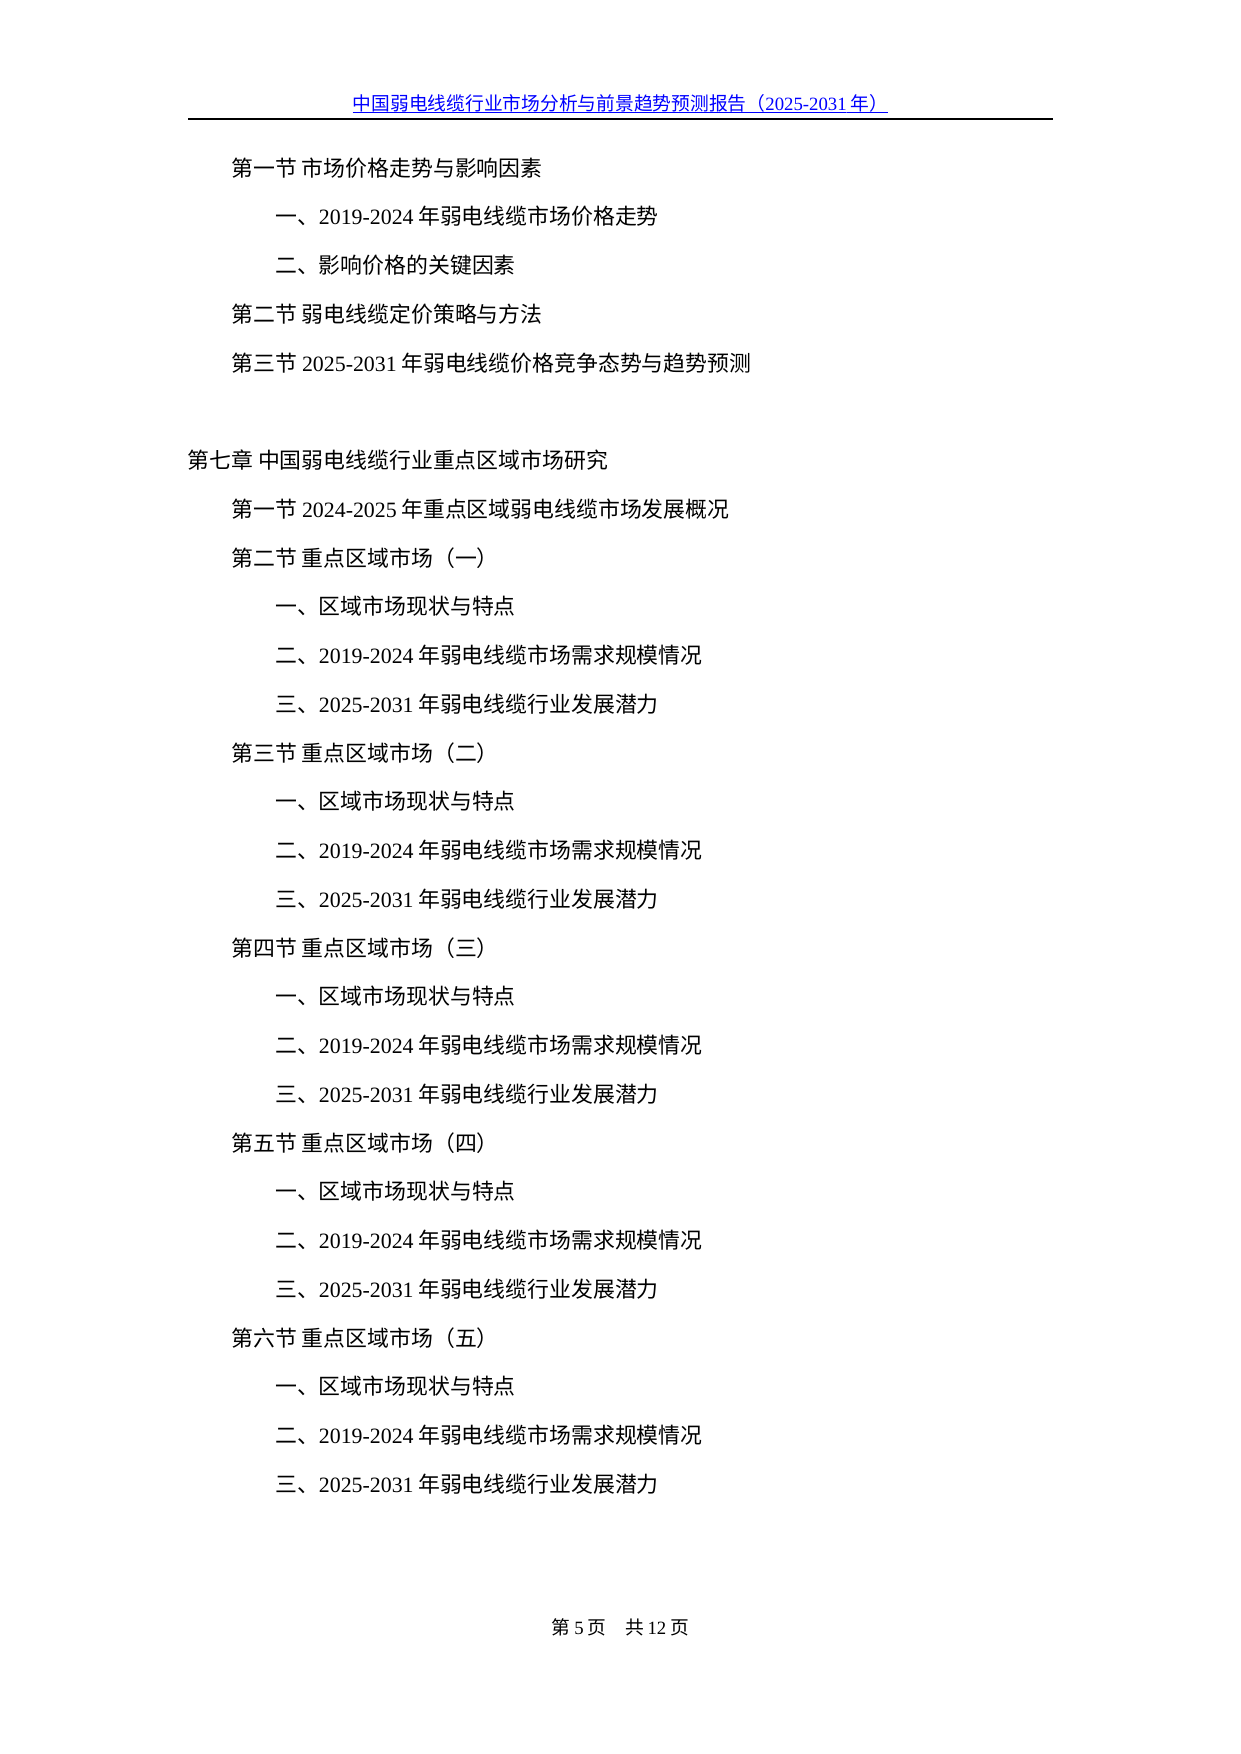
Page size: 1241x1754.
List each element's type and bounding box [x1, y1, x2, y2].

text [187, 150, 1053, 1499]
